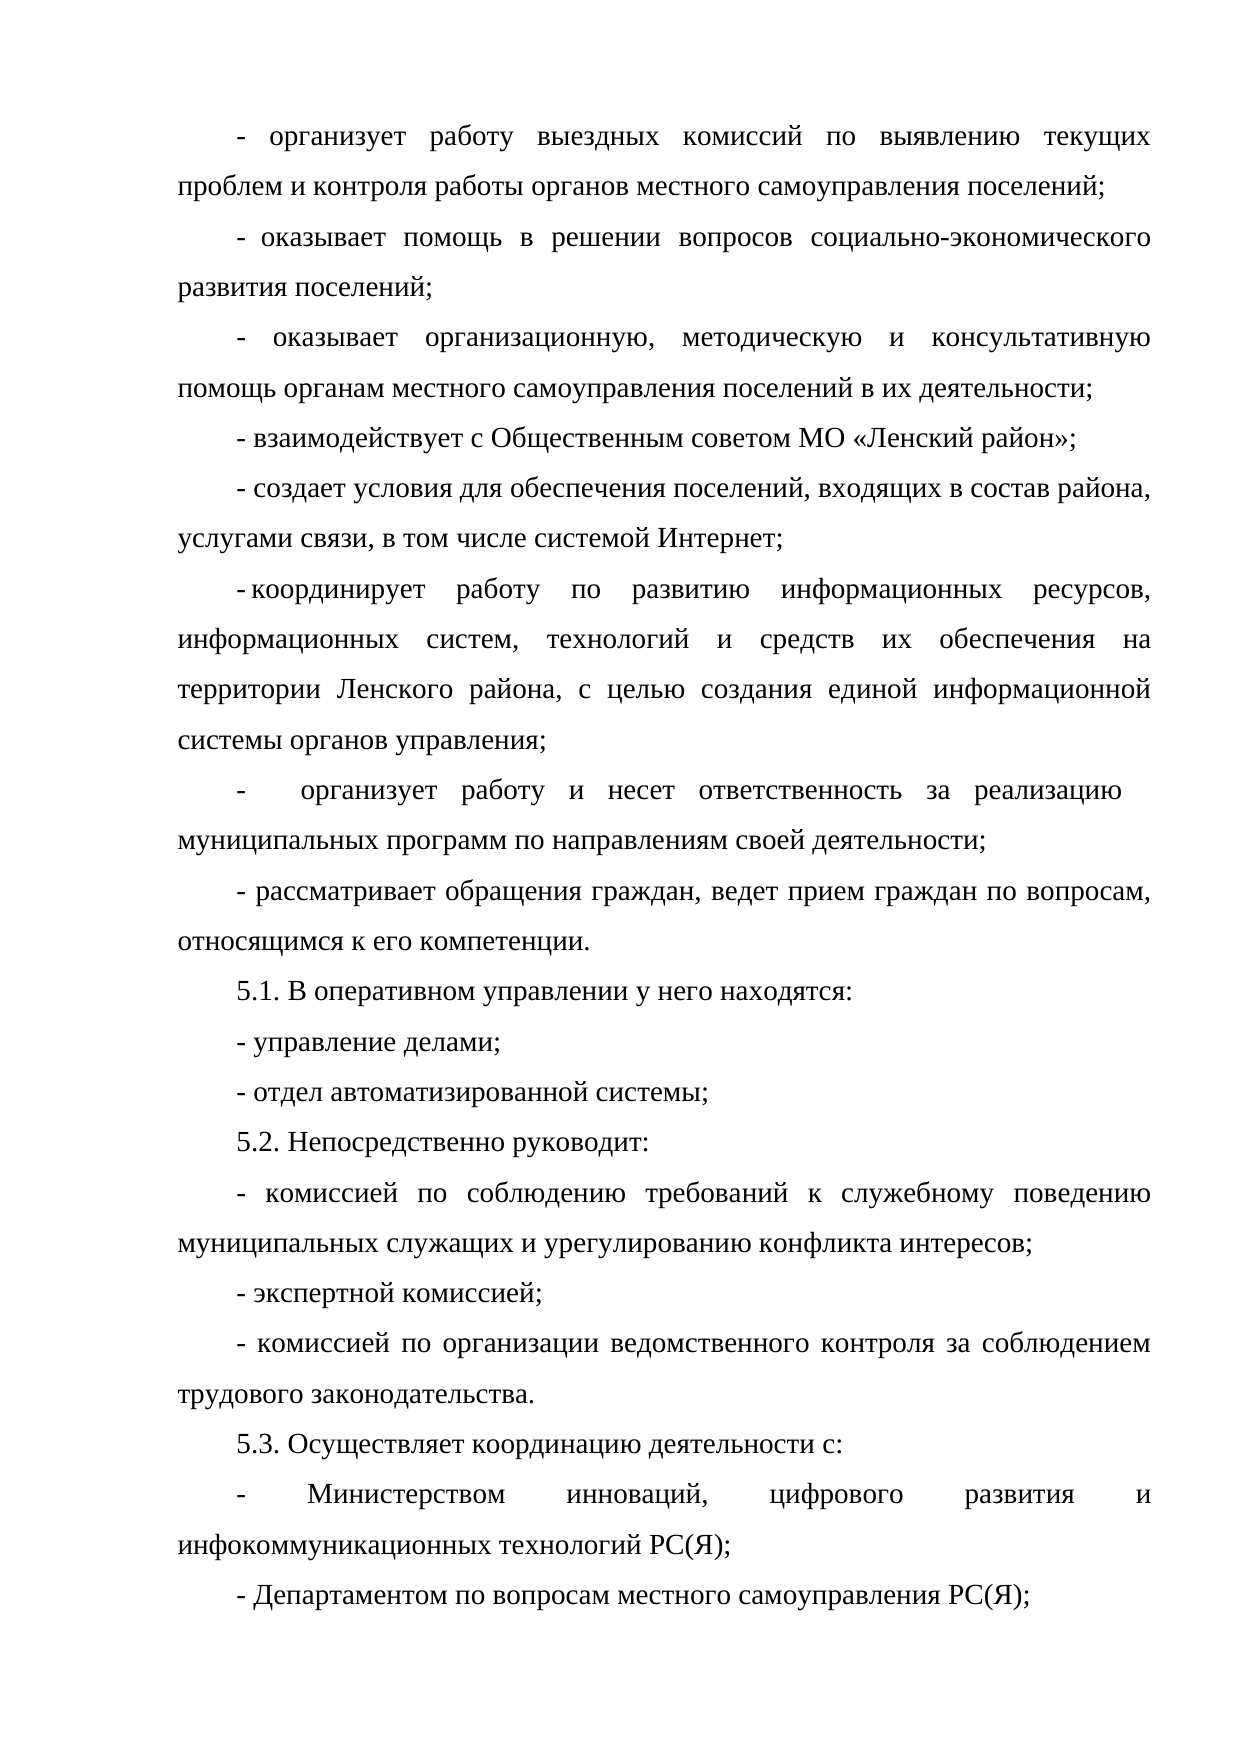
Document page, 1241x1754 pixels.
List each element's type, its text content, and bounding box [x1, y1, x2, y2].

text - координирует работу по развитию информационных ресурсов, информационных систем, технологий и средств их обеспечения на территории Ленского района, с целью создания единой информационной системы органов управления; [177, 571, 1152, 755]
text - комиссией по соблюдению требований к служебному поведению муниципальных служащих и урегулированию конфликта интересов; [177, 1175, 1152, 1258]
text - создает условия для обеспечения поселений, входящих в состав района, услугами связи, в том числе системой Интернет; [177, 470, 1152, 554]
text - оказывает организационную, методическую и консультативную помощь органам местного самоуправления поселений в их деятельности; [177, 319, 1152, 403]
text - рассматривает обращения граждан, ведет прием граждан по вопросам, относящимся к его компетенции. [177, 873, 1152, 957]
text - комиссией по организации ведомственного контроля за соблюдением трудового законодательства. [177, 1326, 1152, 1409]
text - отдел автоматизированной системы; [177, 1074, 1152, 1108]
text - оказывает помощь в решении вопросов социально-экономического развития поселений; [177, 219, 1152, 303]
text 5.3. Осуществляет координацию деятельности с: [177, 1426, 1152, 1460]
text 5.2. Непосредственно руководит: [177, 1124, 1152, 1158]
text 5.1. В оперативном управлении у него находятся: [177, 973, 1152, 1007]
text - управление делами; [177, 1024, 1152, 1057]
text - экспертной комиссией; [177, 1275, 1152, 1309]
text - взаимодействует с Общественным советом МО «Ленский район»; [177, 420, 1152, 453]
text - организует работу и несет ответственность за реализацию муниципальных программ по направлениям своей деятельности; [177, 772, 1122, 856]
text - организует работу выездных комиссий по выявлению текущих проблем и контроля работы органов местного самоуправления поселений; [177, 118, 1152, 202]
text - Департаментом по вопросам местного самоуправления РС(Я); [177, 1577, 1152, 1611]
text - Министерством инноваций, цифрового развития и инфокоммуникационных технологий РС(Я); [177, 1477, 1152, 1560]
